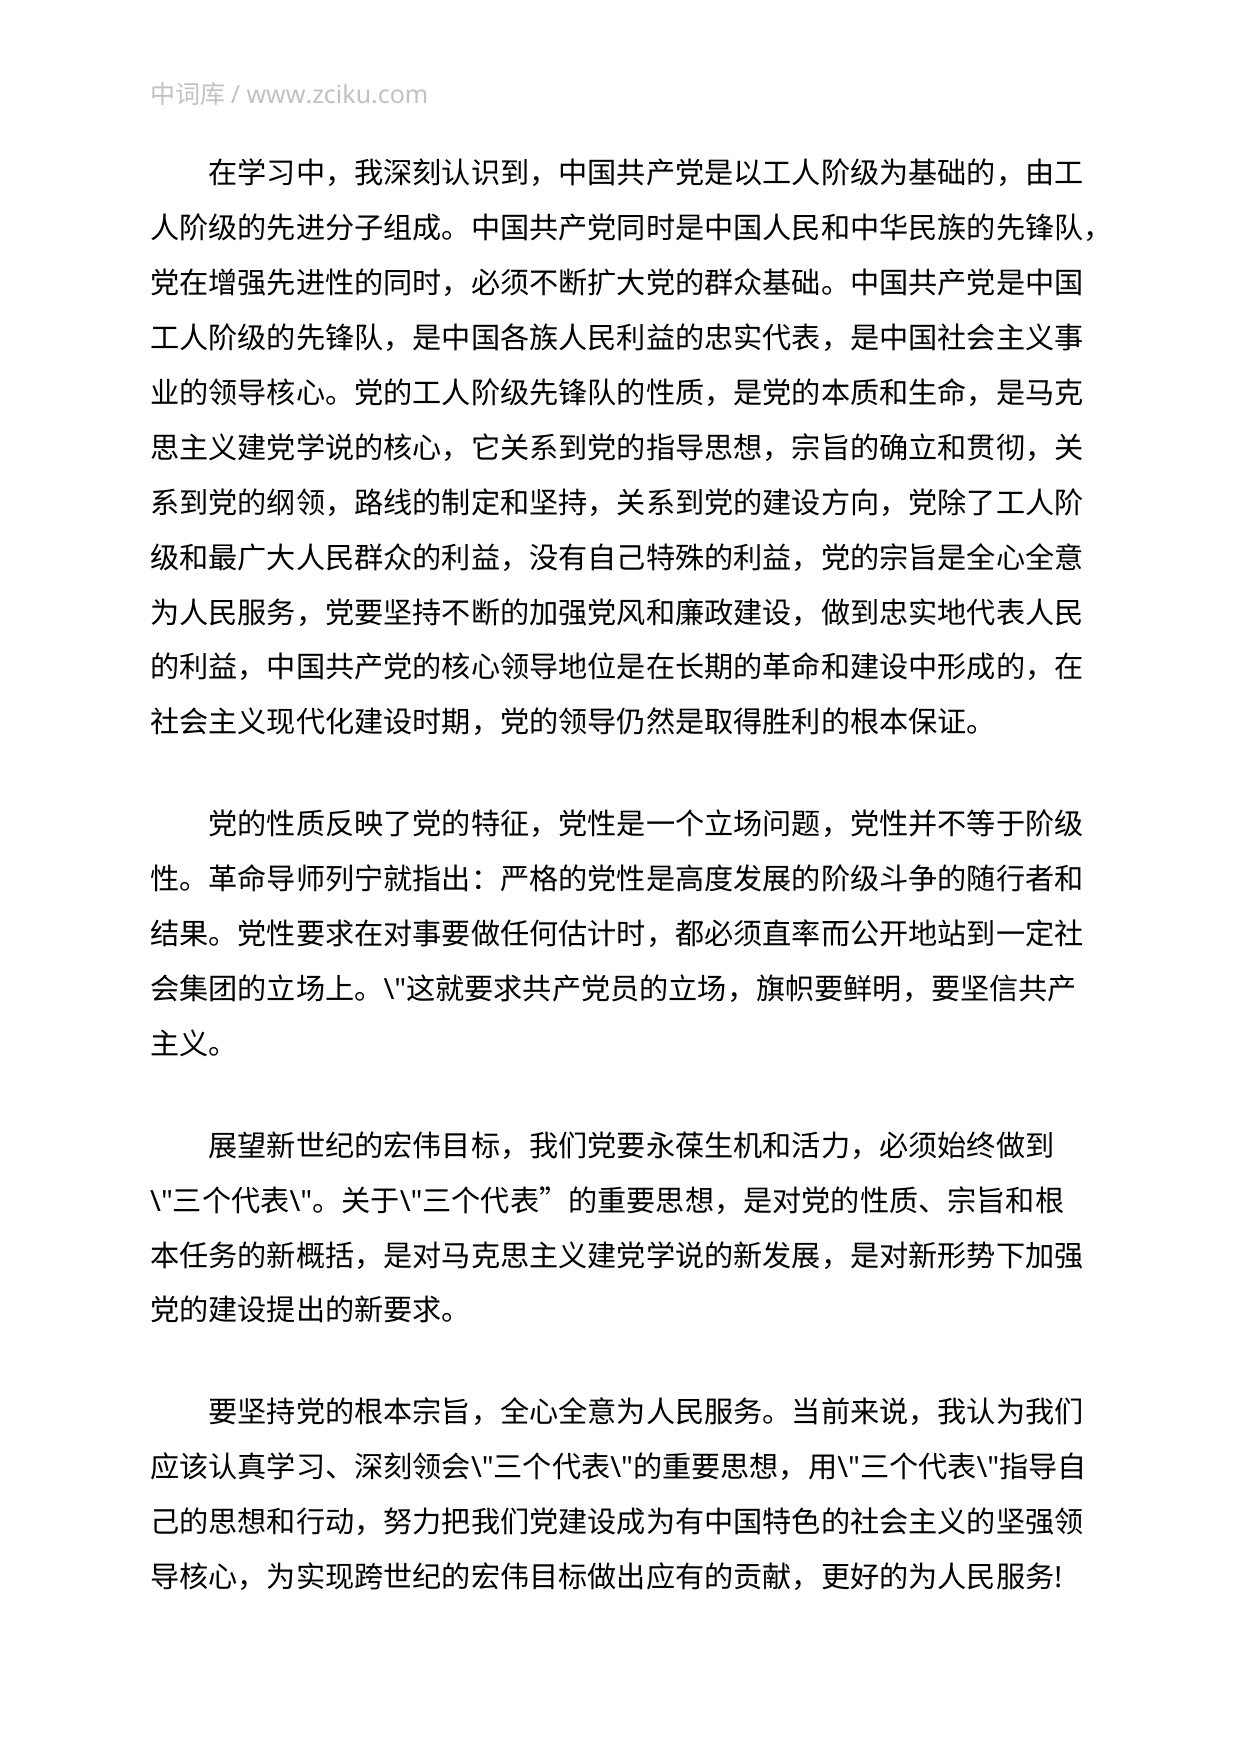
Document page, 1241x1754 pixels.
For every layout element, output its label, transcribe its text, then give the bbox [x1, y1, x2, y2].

text 在学习中，我深刻认识到，中国共产党是以工人阶级为基础的，由工人阶级的先进分子组成。中国共产党同时是中国人民和中华民族的先锋队，党在增强先进性的同时，必须不断扩大党的群众基础。中国共产党是中国工人阶级的先锋队，是中国各族人民利益的忠实代表，是中国社会主义事业的领导核心。党的工人阶级先锋队的性质，是党的本质和生命，是马克思主义建党学说的核心，它关系到党的指导思想，宗旨的确立和贯彻，关系到党的纲领，路线的制定和坚持，关系到党的建设方向，党除了工人阶级和最广大人民群众的利益，没有自己特殊的利益，党的宗旨是全心全意为人民服务，党要坚持不断的加强党风和廉政建设，做到忠实地代表人民的利益，中国共产党的核心领导地位是在长期的革命和建设中形成的，在社会主义现代化建设时期，党的领导仍然是取得胜利的根本保证。 [150, 150, 1090, 741]
text 党的性质反映了党的特征，党性是一个立场问题，党性并不等于阶级性。革命导师列宁就指出：严格的党性是高度发展的阶级斗争的随行者和结果。党性要求在对事要做任何估计时，都必须直率而公开地站到一定社会集团的立场上。\"这就要求共产党员的立场，旗帜要鲜明，要坚信共产主义。 [150, 801, 1090, 1063]
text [150, 1389, 1090, 1596]
text 展望新世纪的宏伟目标，我们党要永葆生机和活力，必须始终做到\"三个代表\"。关于\"三个代表”的重要思想，是对党的性质、宗旨和根本任务的新概括，是对马克思主义建党学说的新发展，是对新形势下加强党的建设提出的新要求。 [150, 1122, 1090, 1329]
